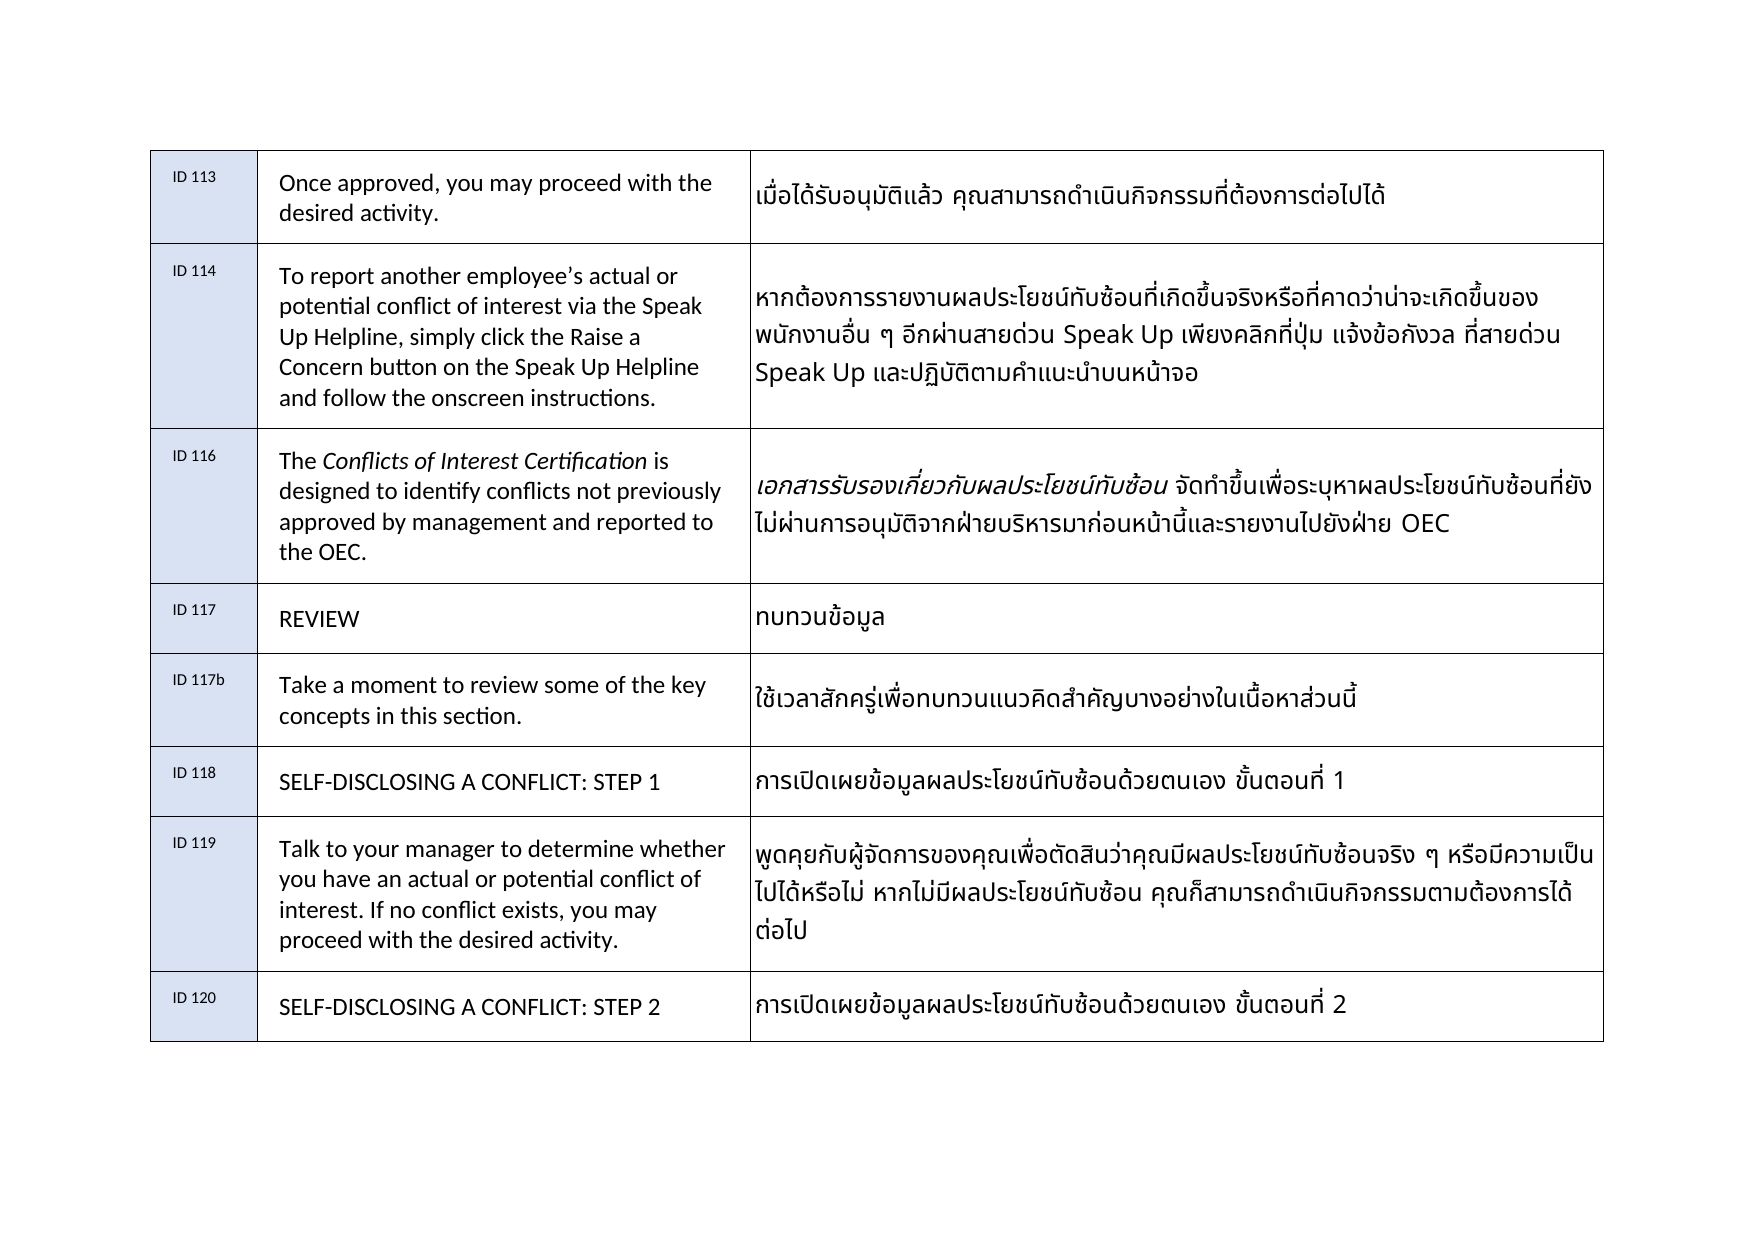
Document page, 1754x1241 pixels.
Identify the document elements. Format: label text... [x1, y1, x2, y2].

table_cell REVIEW [258, 584, 750, 653]
table_cell Talk to your manager to determine whether you have an actual or potential conflict of interest. If no conflict exists, you may proceed with the desired activity. [258, 817, 750, 971]
table_cell ID 117b [151, 654, 257, 746]
table_cell ID 116 [151, 429, 257, 583]
table_cell ทบทวนข้อมูล [751, 584, 1603, 653]
table_cell To report another employee’s actual or potential conflict of interest via the Speak Up Helpline, simply click the Raise a Concern button on the Speak Up Helpline and follow the onscreen instructions. [258, 244, 750, 428]
table_cell เอกสารรับรองเกี่ยวกับผลประโยชน์ทับซ้อน จัดทำขึ้นเพื่อระบุหาผลประโยชน์ทับซ้อนที่ยังไม่ผ่านการอนุมัติจากฝ่ายบริหารมาก่อนหน้านี้และรายงานไปยังฝ่าย OEC [751, 429, 1603, 583]
table_cell ใช้เวลาสักครู่เพื่อทบทวนแนวคิดสำคัญบางอย่างในเนื้อหาส่วนนี้ [751, 654, 1603, 746]
table_cell ID 120 [151, 972, 257, 1041]
table_cell SELF-DISCLOSING A CONFLICT: STEP 1 [258, 747, 750, 816]
table_cell Take a moment to review some of the key concepts in this section. [258, 654, 750, 746]
table_cell Once approved, you may proceed with the desired activity. [258, 151, 750, 243]
table_cell ID 119 [151, 817, 257, 971]
table_cell เมื่อได้รับอนุมัติแล้ว คุณสามารถดำเนินกิจกรรมที่ต้องการต่อไปได้ [751, 151, 1603, 243]
table_cell ID 118 [151, 747, 257, 816]
table_cell ID 117 [151, 584, 257, 653]
table_cell The Conflicts of Interest Certification is designed to identify conflicts not previously approved by management and reported to the OEC. [258, 429, 750, 583]
table_cell หากต้องการรายงานผลประโยชน์ทับซ้อนที่เกิดขึ้นจริงหรือที่คาดว่าน่าจะเกิดขึ้นของพนักงานอื่น ๆ อีกผ่านสายด่วน Speak Up เพียงคลิกที่ปุ่ม แจ้งข้อกังวล ที่สายด่วน Speak Up และปฏิบัติตามคำแนะนำบนหน้าจอ [751, 244, 1603, 428]
table_cell การเปิดเผยข้อมูลผลประโยชน์ทับซ้อนด้วยตนเอง ขั้นตอนที่ 2 [751, 972, 1603, 1041]
table_cell ID 114 [151, 244, 257, 428]
table_cell พูดคุยกับผู้จัดการของคุณเพื่อตัดสินว่าคุณมีผลประโยชน์ทับซ้อนจริง ๆ หรือมีความเป็นไปได้หรือไม่ หากไม่มีผลประโยชน์ทับซ้อน คุณก็สามารถดำเนินกิจกรรมตามต้องการได้ต่อไป [751, 817, 1603, 971]
table_cell ID 113 [151, 151, 257, 243]
table_cell การเปิดเผยข้อมูลผลประโยชน์ทับซ้อนด้วยตนเอง ขั้นตอนที่ 1 [751, 747, 1603, 816]
table_cell SELF-DISCLOSING A CONFLICT: STEP 2 [258, 972, 750, 1041]
